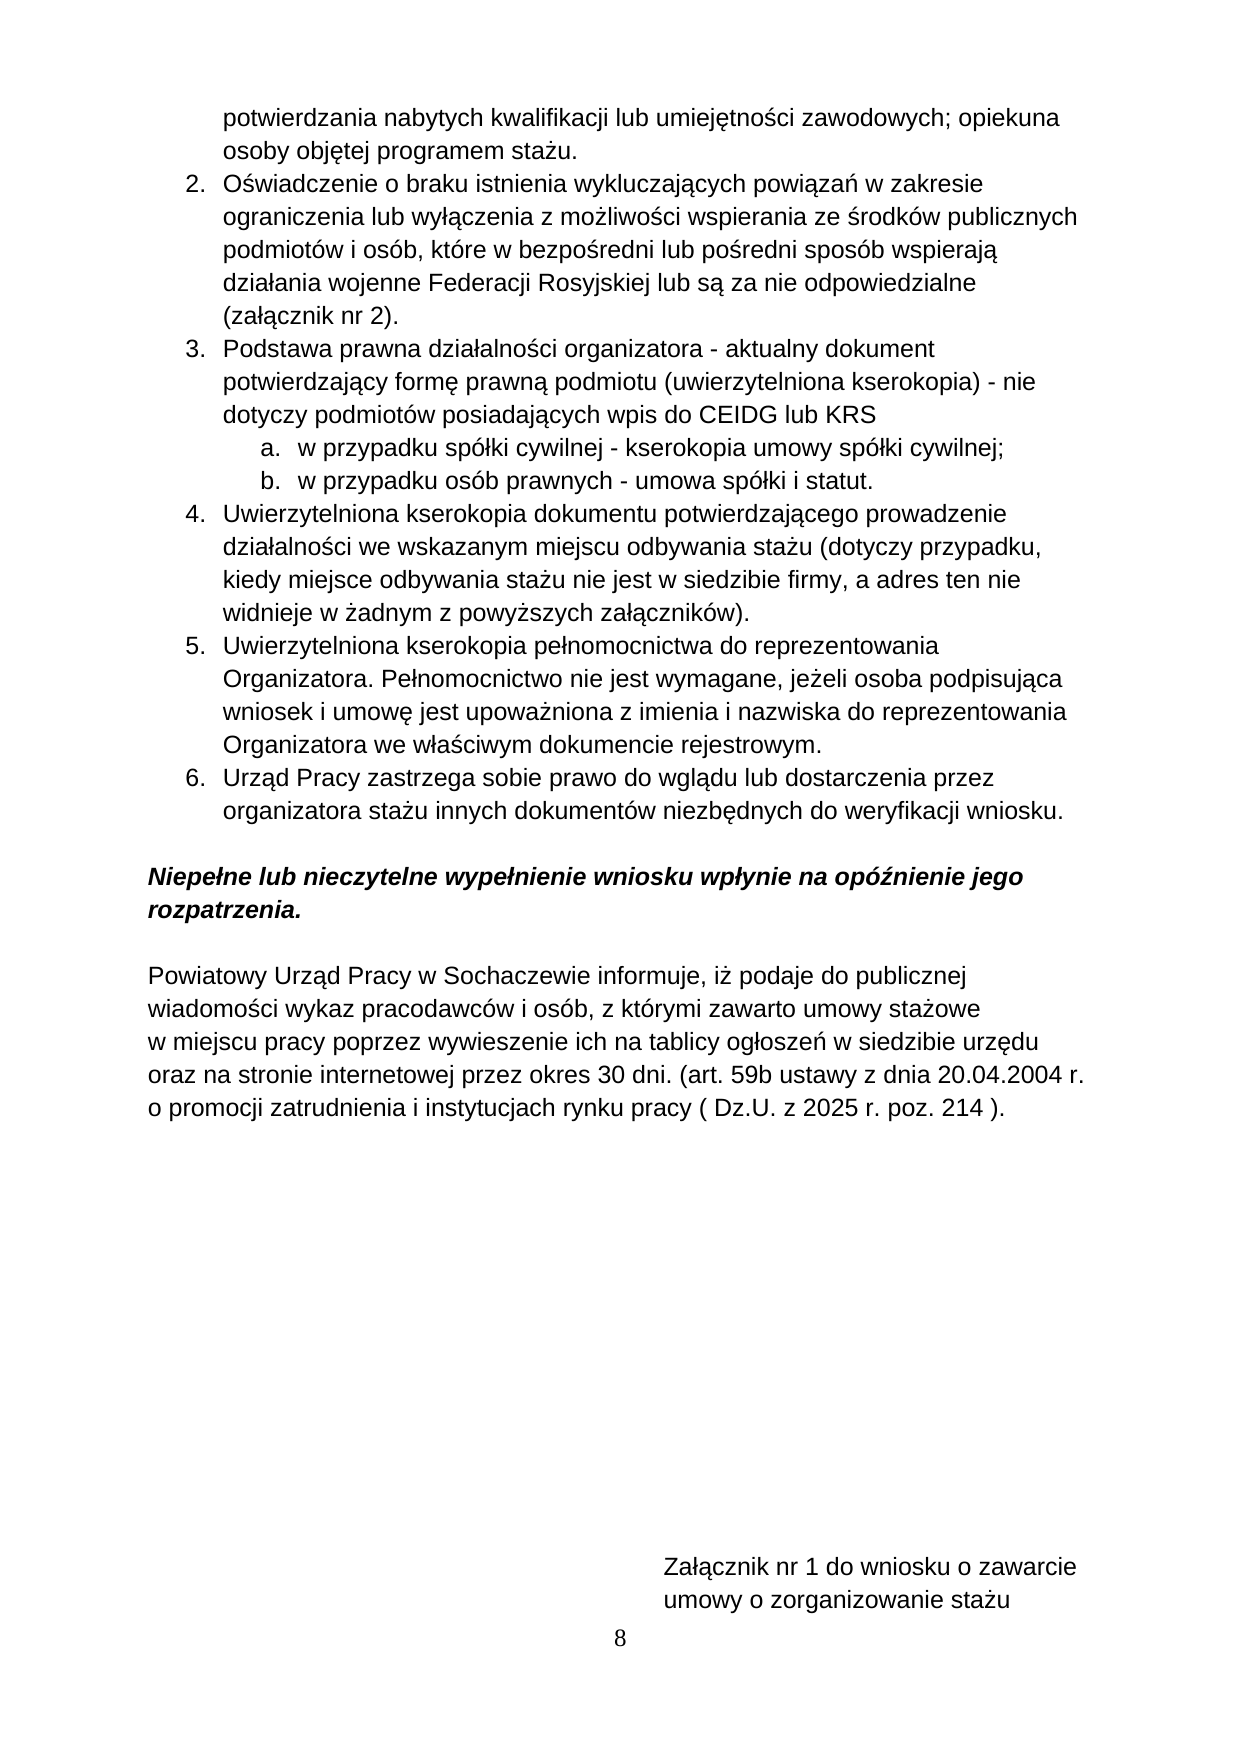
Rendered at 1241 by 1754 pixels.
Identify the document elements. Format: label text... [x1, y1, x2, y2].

list w przypadku osób prawnych - umowa spółki i statut. [260, 466, 1092, 494]
text Niepełne lub nieczytelne wypełnienie wniosku wpłynie na opóźnienie jego rozpatrzenia. [148, 862, 1092, 957]
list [185, 103, 1092, 164]
list w przypadku spółki cywilnej - kserokopia umowy spółki cywilnej; [260, 433, 1092, 462]
list Oświadczenie o braku istnienia wykluczających powiązań w zakresie ograniczenia lub wyłączenia z możliwości wspierania ze środków publicznych podmiotów i osób, które w bezpośredni lub pośredni sposób wspierają działania wojenne Federacji Rosyjskiej lub są za nie odpowiedzialne (załącznik nr 2). [185, 169, 1092, 329]
list Uwierzytelniona kserokopia dokumentu potwierdzającego prowadzenie działalności we wskazanym miejscu odbywania stażu (dotyczy przypadku, kiedy miejsce odbywania stażu nie jest w siedzibie firmy, a adres ten nie widnieje w żadnym z powyższych załączników). [185, 499, 1092, 627]
list Podstawa prawna działalności organizatora - aktualny dokument potwierdzający formę prawną podmiotu (uwierzytelniona kserokopia) - nie dotyczy podmiotów posiadających wpis do CEIDG lub KRS [185, 334, 1092, 428]
list Uwierzytelniona kserokopia pełnomocnictwa do reprezentowania Organizatora. Pełnomocnictwo nie jest wymagane, jeżeli osoba podpisująca wniosek i umowę jest upoważniona z imienia i nazwiska do reprezentowania Organizatora we właściwym dokumencie rejestrowym. [185, 631, 1092, 759]
list Urząd Pracy zastrzega sobie prawo do wglądu lub dostarczenia przez organizatora stażu innych dokumentów niezbędnych do weryfikacji wniosku. [185, 763, 1092, 858]
text Powiatowy Urząd Pracy w Sochaczewie informuje, iż podaje do publicznej wiadomości wykaz pracodawców i osób, z którymi zawarto umowy stażowe w miejscu pracy poprzez wywieszenie ich na tablicy ogłoszeń w siedzibie urzędu oraz na stronie internetowej przez okres 30 dni. (art. 59b ustawy z dnia 20.04.2004 r. o promocji zatrudnienia i instytucjach rynku pracy ( Dz.U. z 2025 r. poz. 214 ). [148, 961, 1092, 1122]
text Załącznik nr 1 do wniosku o zawarcie umowy o zorganizowanie stażu [663, 1552, 1092, 1614]
